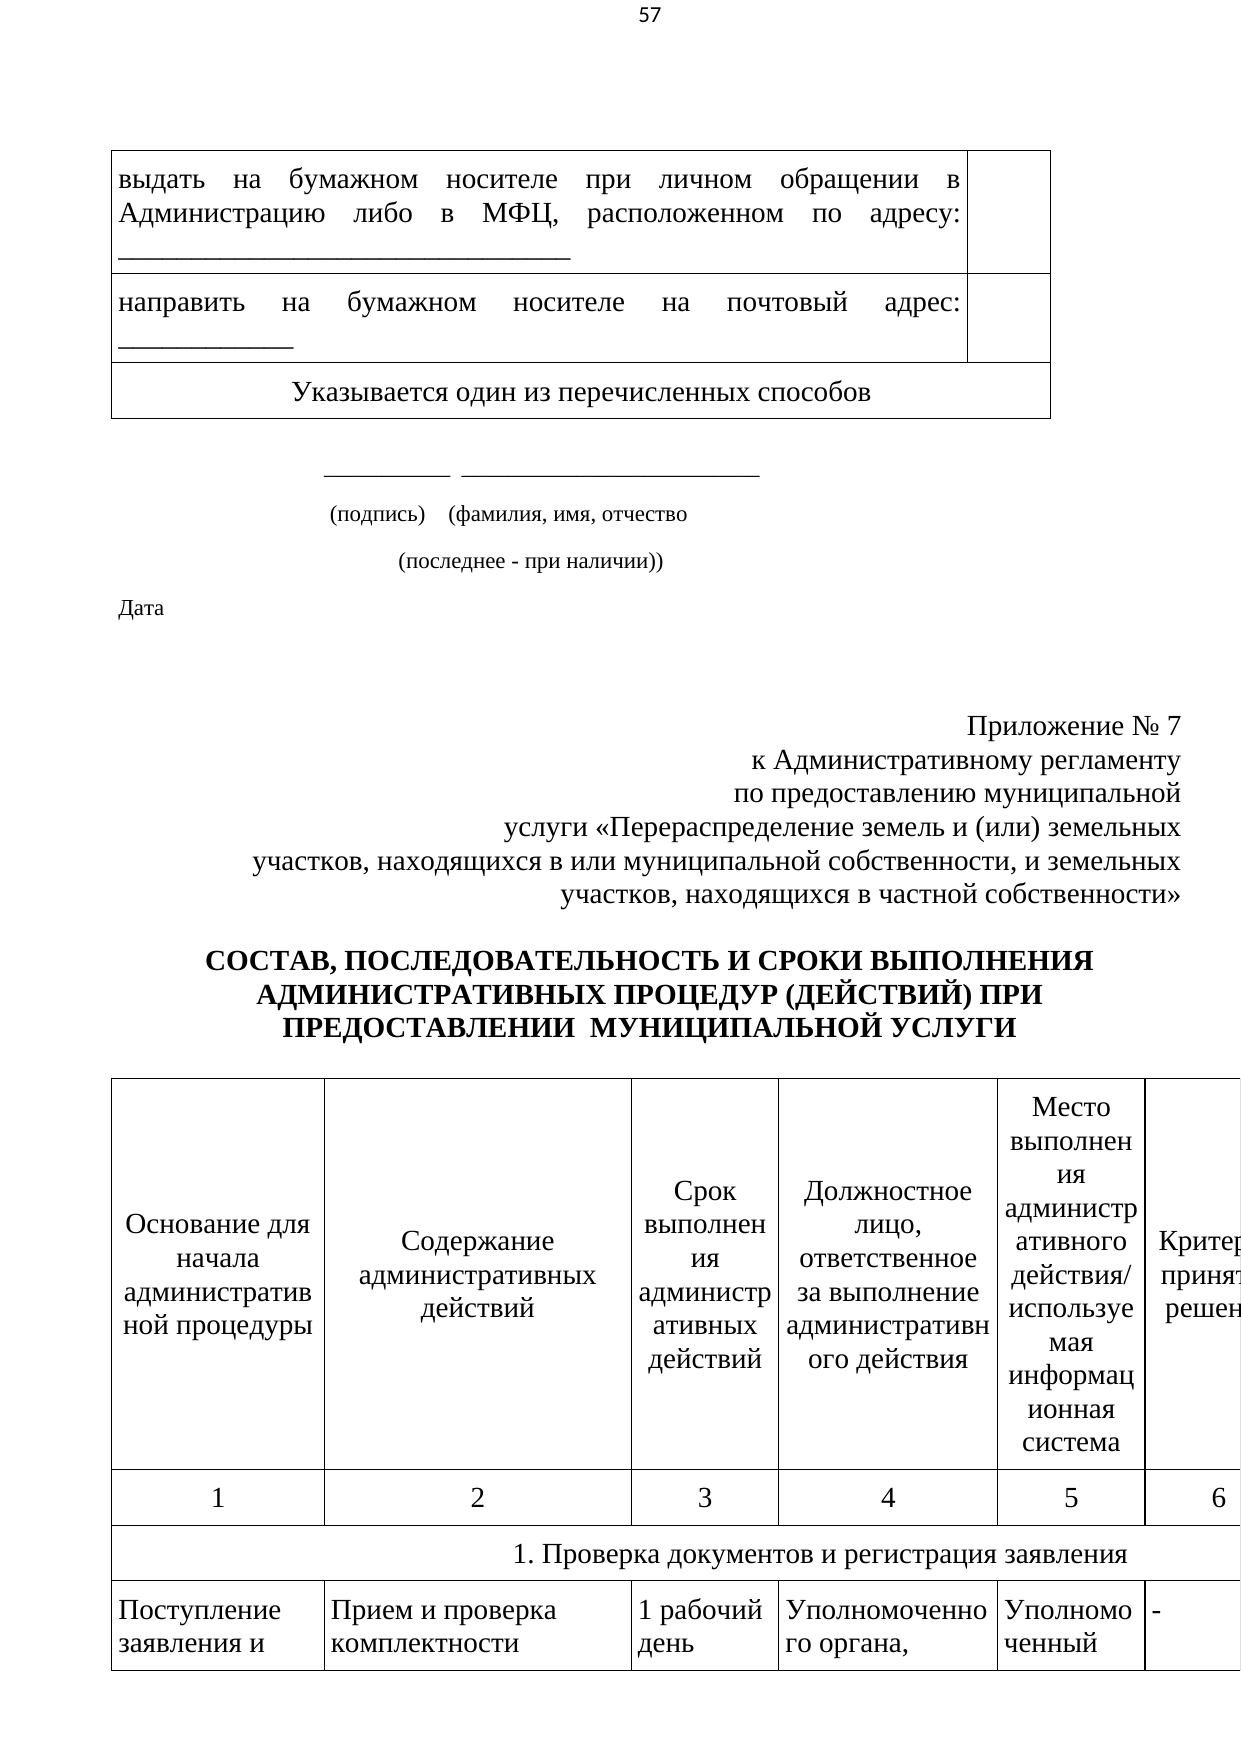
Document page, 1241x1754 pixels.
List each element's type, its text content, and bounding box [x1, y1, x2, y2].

table_cell [968, 151, 1050, 273]
table_cell 5 [998, 1470, 1144, 1524]
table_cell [325, 1581, 631, 1670]
text по предоставлению муниципальной [118, 776, 1181, 809]
table_header Критерии принятия решения [1146, 1079, 1240, 1469]
text Приложение № 7 [118, 708, 1181, 742]
table_cell Указывается один из перечисленных способов [112, 363, 1050, 418]
table_cell [968, 274, 1050, 362]
text к Административному регламенту [118, 742, 1181, 776]
table_header Место выполнения административного действия/используемая информационная система [998, 1079, 1144, 1469]
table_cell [779, 1581, 997, 1670]
table_cell 3 [632, 1470, 778, 1524]
table_header Содержание административных действий [325, 1079, 631, 1469]
text ___________ __________________________ [118, 453, 1181, 479]
text СОСТАВ, ПОСЛЕДОВАТЕЛЬНОСТЬ И СРОКИ ВЫПОЛНЕНИЯ [118, 943, 1181, 977]
table_cell 1 [112, 1470, 324, 1524]
text участков, находящихся в или муниципальной собственности, и земельных [118, 843, 1181, 876]
table_header Должностное лицо, ответственное за выполнение административного действия [779, 1079, 997, 1469]
table_cell 1. Проверка документов и регистрация заявления [112, 1526, 1240, 1580]
table_header Основание для начала административной процедуры [112, 1079, 324, 1469]
table_header Срок выполнения административных действий [632, 1079, 778, 1469]
table_cell 4 [779, 1470, 997, 1524]
text услуги «Перераспределение земель и (или) земельных [118, 809, 1181, 843]
table_cell 2 [325, 1470, 631, 1524]
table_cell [112, 1581, 324, 1670]
text участков, находящихся в частной собственности» [118, 876, 1181, 910]
table_cell направить на бумажном носителе на почтовый адрес: ____________ [112, 274, 967, 362]
text Дата [118, 594, 1181, 621]
text (подпись) (фамилия, имя, отчество [118, 500, 1181, 526]
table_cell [998, 1581, 1144, 1670]
table_cell 1 рабочий день [632, 1581, 778, 1670]
text (последнее - при наличии)) [118, 547, 1181, 573]
text АДМИНИСТРАТИВНЫХ ПРОЦЕДУР (ДЕЙСТВИЙ) ПРИ ПРЕДОСТАВЛЕНИИ МУНИЦИПАЛЬНОЙ УСЛУГИ [118, 977, 1181, 1044]
table_cell выдать на бумажном носителе при личном обращении в Администрацию либо в МФЦ, расположенном по адресу: _______________________________ [112, 151, 967, 273]
table_cell - [1146, 1581, 1240, 1670]
table_cell 6 [1146, 1470, 1240, 1524]
